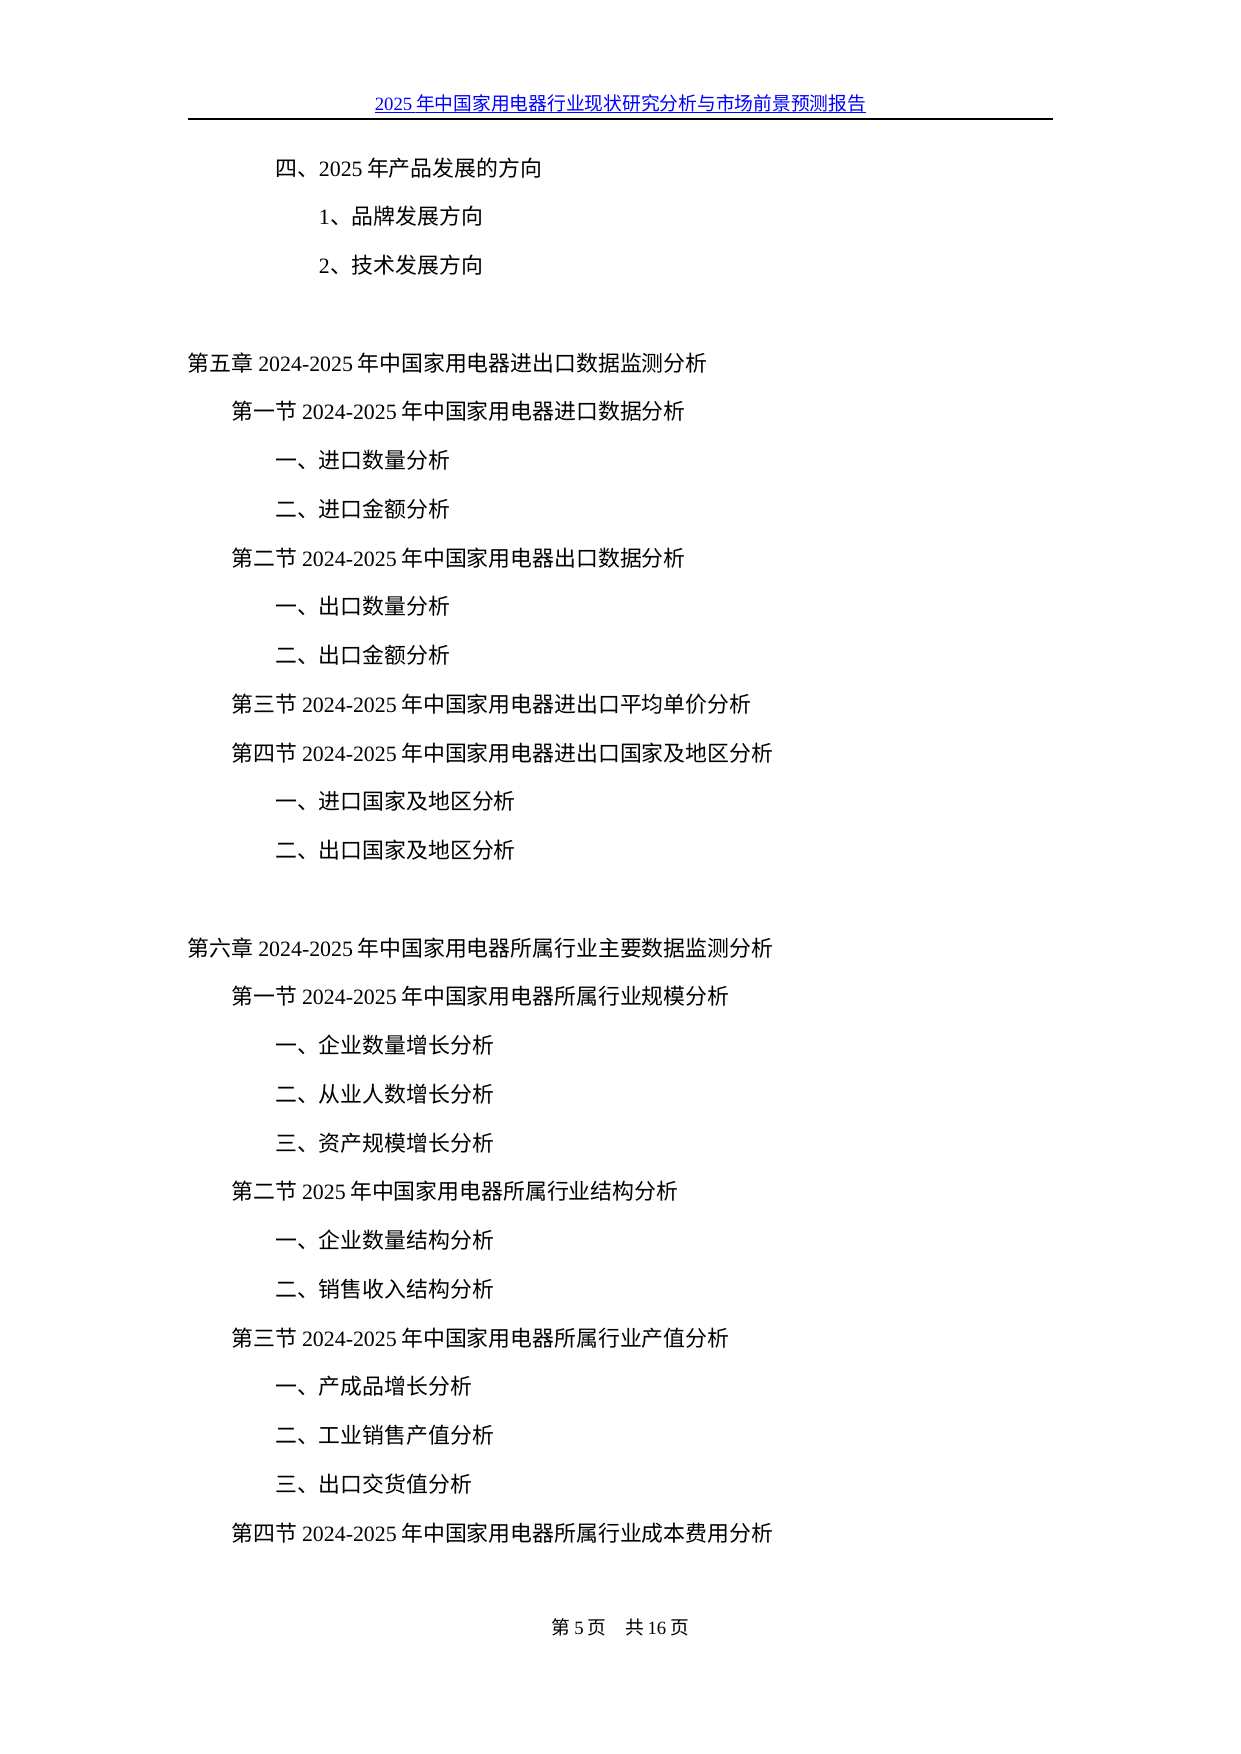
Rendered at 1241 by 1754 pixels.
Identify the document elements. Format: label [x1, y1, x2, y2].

text [187, 150, 1053, 1548]
